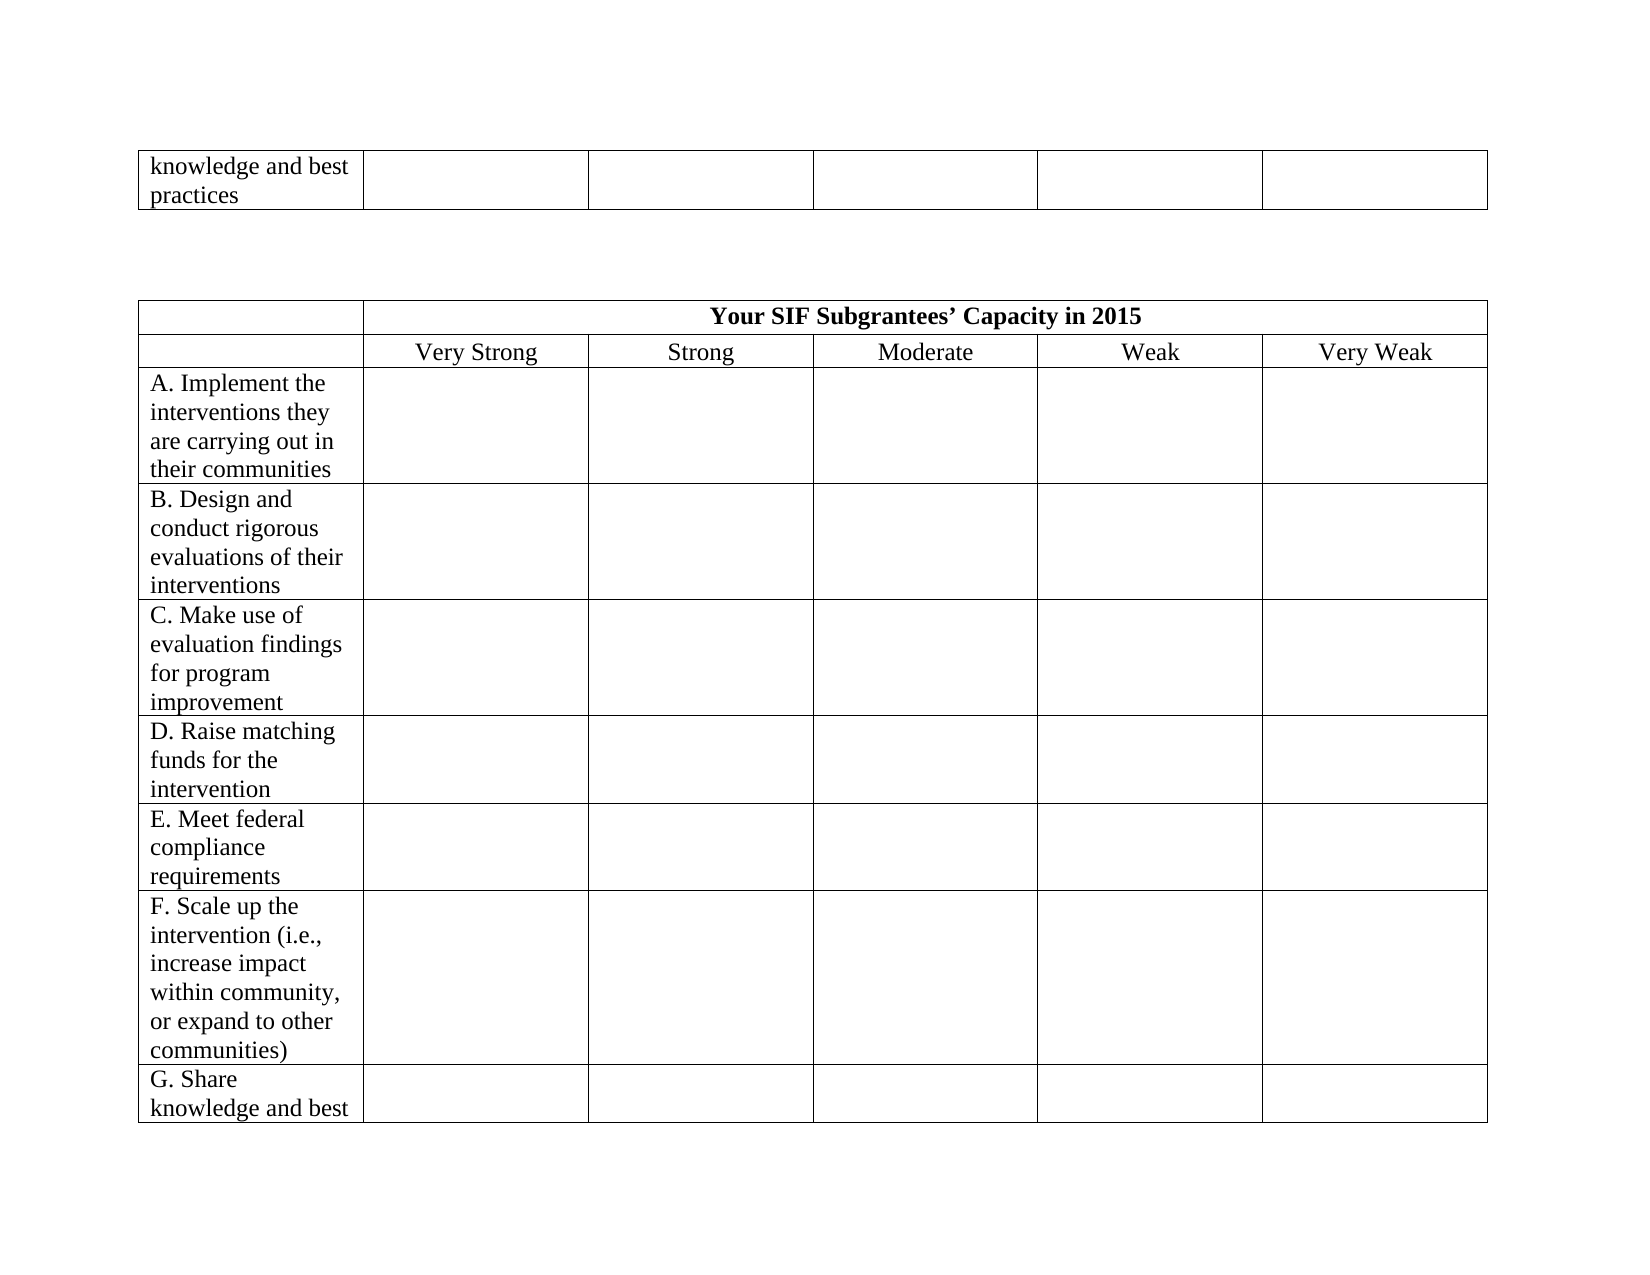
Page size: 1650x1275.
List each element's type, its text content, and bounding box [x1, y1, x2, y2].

table_cell [589, 891, 813, 1063]
table_cell [364, 891, 588, 1063]
table_cell [814, 600, 1037, 715]
table_cell [1263, 804, 1487, 890]
table_header [139, 301, 363, 334]
table_cell [1038, 1065, 1262, 1122]
table_cell F. Scale up the intervention (i.e., increase impact within community, or expand to other communities) [139, 891, 363, 1063]
table_cell [364, 600, 588, 715]
table_cell Very Weak [1263, 335, 1487, 367]
table_cell [1263, 151, 1487, 208]
table_cell Weak [1038, 335, 1262, 367]
table_cell [1263, 600, 1487, 715]
table_cell [1038, 484, 1262, 599]
table_cell [364, 151, 588, 208]
table_cell D. Raise matching funds for the intervention [139, 716, 363, 803]
table_cell [814, 484, 1037, 599]
table_cell [364, 716, 588, 803]
table_cell C. Make use of evaluation findings for program improvement [139, 600, 363, 715]
table_cell Strong [589, 335, 813, 367]
table_cell [589, 600, 813, 715]
table_cell [814, 716, 1037, 803]
table_cell E. Meet federal compliance requirements [139, 804, 363, 890]
table_cell [1263, 484, 1487, 599]
table_cell [589, 716, 813, 803]
table_cell [814, 368, 1037, 483]
table_header Your SIF Subgrantees’ Capacity in 2015 [364, 301, 1487, 334]
table_cell [1038, 804, 1262, 890]
table_cell B. Design and conduct rigorous evaluations of their interventions [139, 484, 363, 599]
table_cell [1038, 716, 1262, 803]
table_cell [814, 891, 1037, 1063]
table_cell Moderate [814, 335, 1037, 367]
table_cell [589, 1065, 813, 1122]
table_cell [1038, 151, 1262, 208]
table_cell [589, 368, 813, 483]
table_cell [1263, 716, 1487, 803]
table_cell [814, 804, 1037, 890]
table_cell [1263, 891, 1487, 1063]
table_cell [1038, 600, 1262, 715]
table_cell [364, 1065, 588, 1122]
table_cell Very Strong [364, 335, 588, 367]
table_cell [814, 151, 1037, 208]
table_cell [589, 151, 813, 208]
table_cell [139, 335, 363, 367]
table_cell [364, 368, 588, 483]
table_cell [139, 1065, 363, 1122]
table_cell [589, 484, 813, 599]
table_cell A. Implement the interventions they are carrying out in their communities [139, 368, 363, 483]
table_cell [1263, 368, 1487, 483]
table_cell [364, 484, 588, 599]
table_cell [139, 151, 363, 208]
table_cell [1038, 368, 1262, 483]
table_cell [814, 1065, 1037, 1122]
table_cell [364, 804, 588, 890]
table_cell [1038, 891, 1262, 1063]
table_cell [1263, 1065, 1487, 1122]
table_cell [589, 804, 813, 890]
